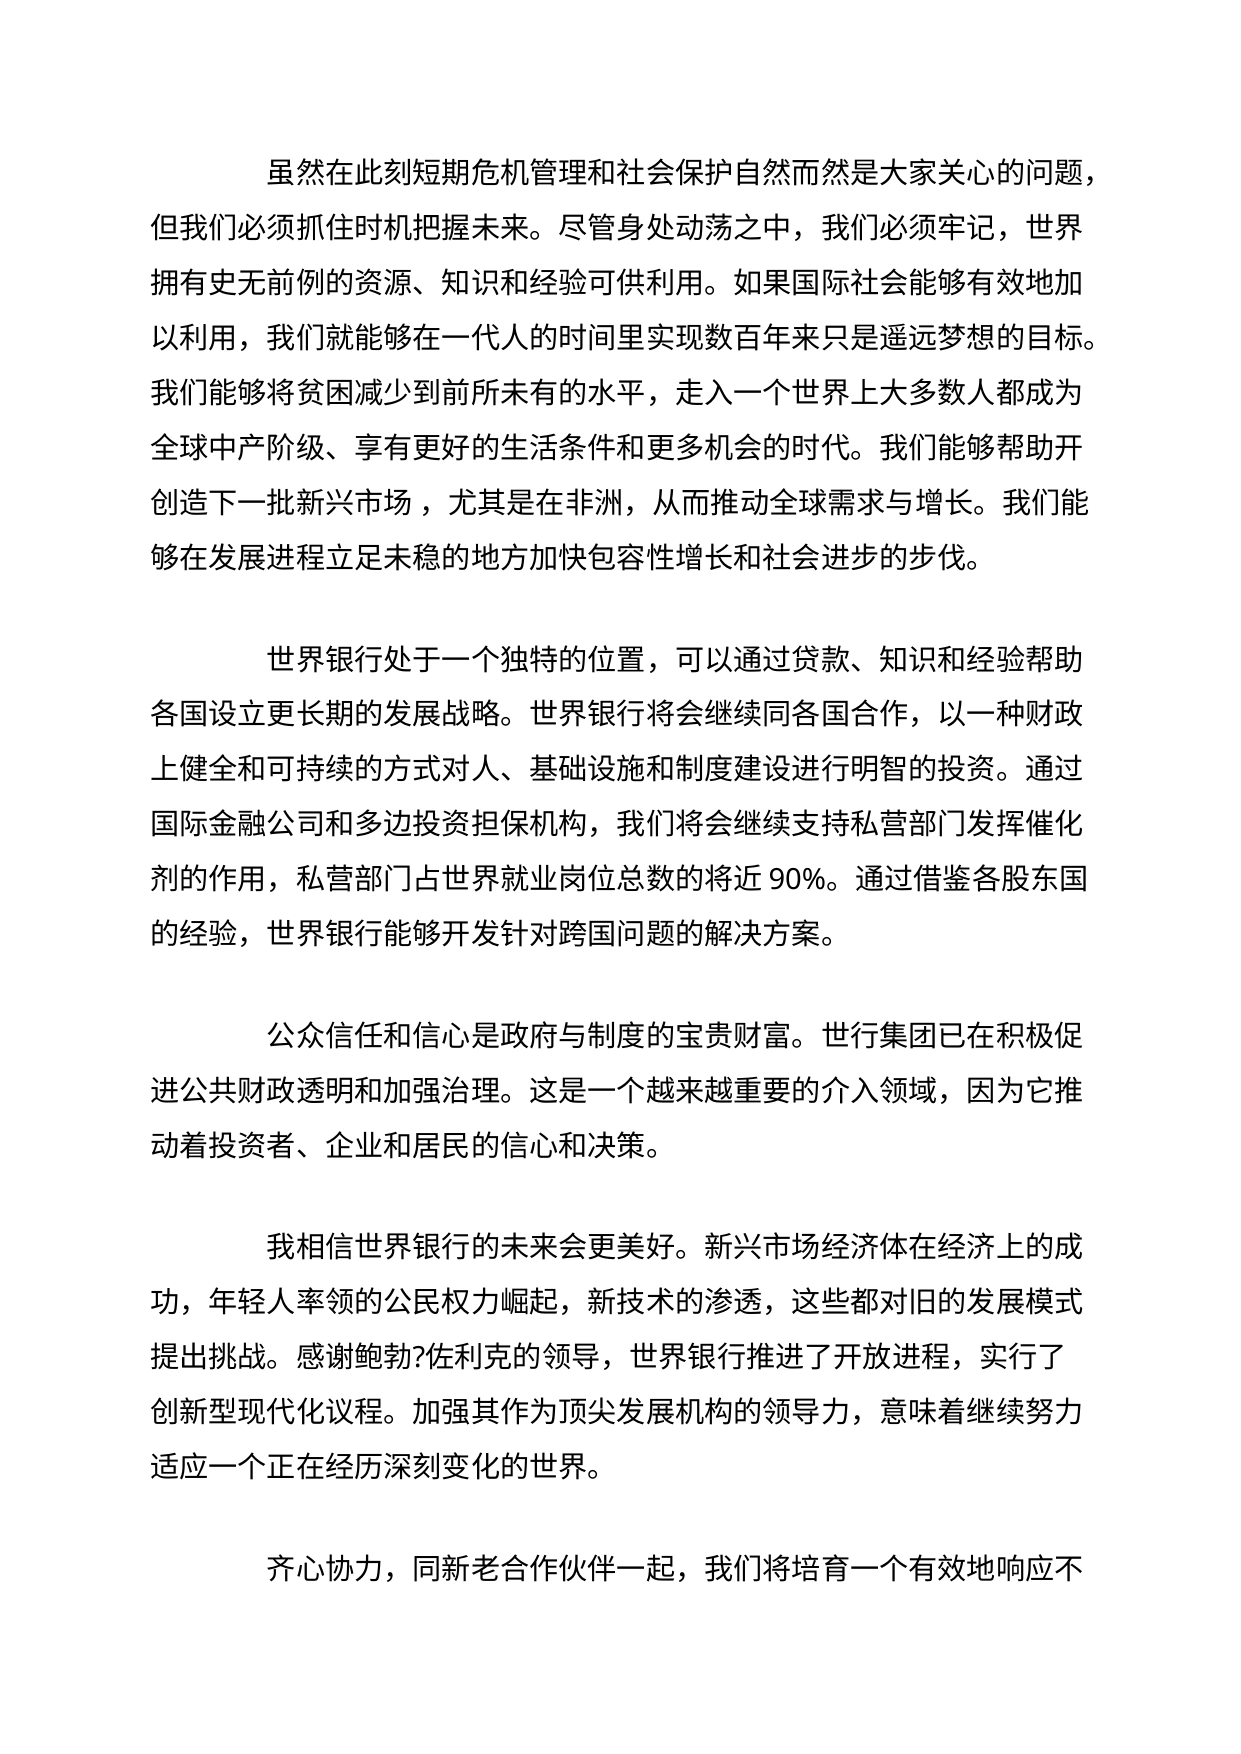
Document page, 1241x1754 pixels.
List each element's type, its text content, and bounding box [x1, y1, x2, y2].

text 虽然在此刻短期危机管理和社会保护自然而然是大家关心的问题，但我们必须抓住时机把握未来。尽管身处动荡之中，我们必须牢记，世界拥有史无前例的资源、知识和经验可供利用。如果国际社会能够有效地加以利用，我们就能够在一代人的时间里实现数百年来只是遥远梦想的目标。我们能够将贫困减少到前所未有的水平，走入一个世界上大多数人都成为全球中产阶级、享有更好的生活条件和更多机会的时代。我们能够帮助开创造下一批新兴市场 ，尤其是在非洲，从而推动全球需求与增长。我们能够在发展进程立足未稳的地方加快包容性增长和社会进步的步伐。 [150, 150, 1090, 577]
text 世界银行处于一个独特的位置，可以通过贷款、知识和经验帮助各国设立更长期的发展战略。世界银行将会继续同各国合作，以一种财政上健全和可持续的方式对人、基础设施和制度建设进行明智的投资。通过国际金融公司和多边投资担保机构，我们将会继续支持私营部门发挥催化剂的作用，私营部门占世界就业岗位总数的将近90%。通过借鉴各股东国的经验，世界银行能够开发针对跨国问题的解决方案。 [150, 636, 1090, 953]
text 公众信任和信心是政府与制度的宝贵财富。世行集团已在积极促进公共财政透明和加强治理。这是一个越来越重要的介入领域，因为它推动着投资者、企业和居民的信心和决策。 [150, 1012, 1090, 1164]
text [150, 1545, 1090, 1588]
text 我相信世界银行的未来会更美好。新兴市场经济体在经济上的成功，年轻人率领的公民权力崛起，新技术的渗透，这些都对旧的发展模式提出挑战。感谢鲍勃?佐利克的领导，世界银行推进了开放进程，实行了创新型现代化议程。加强其作为顶尖发展机构的领导力，意味着继续努力适应一个正在经历深刻变化的世界。 [150, 1224, 1090, 1486]
